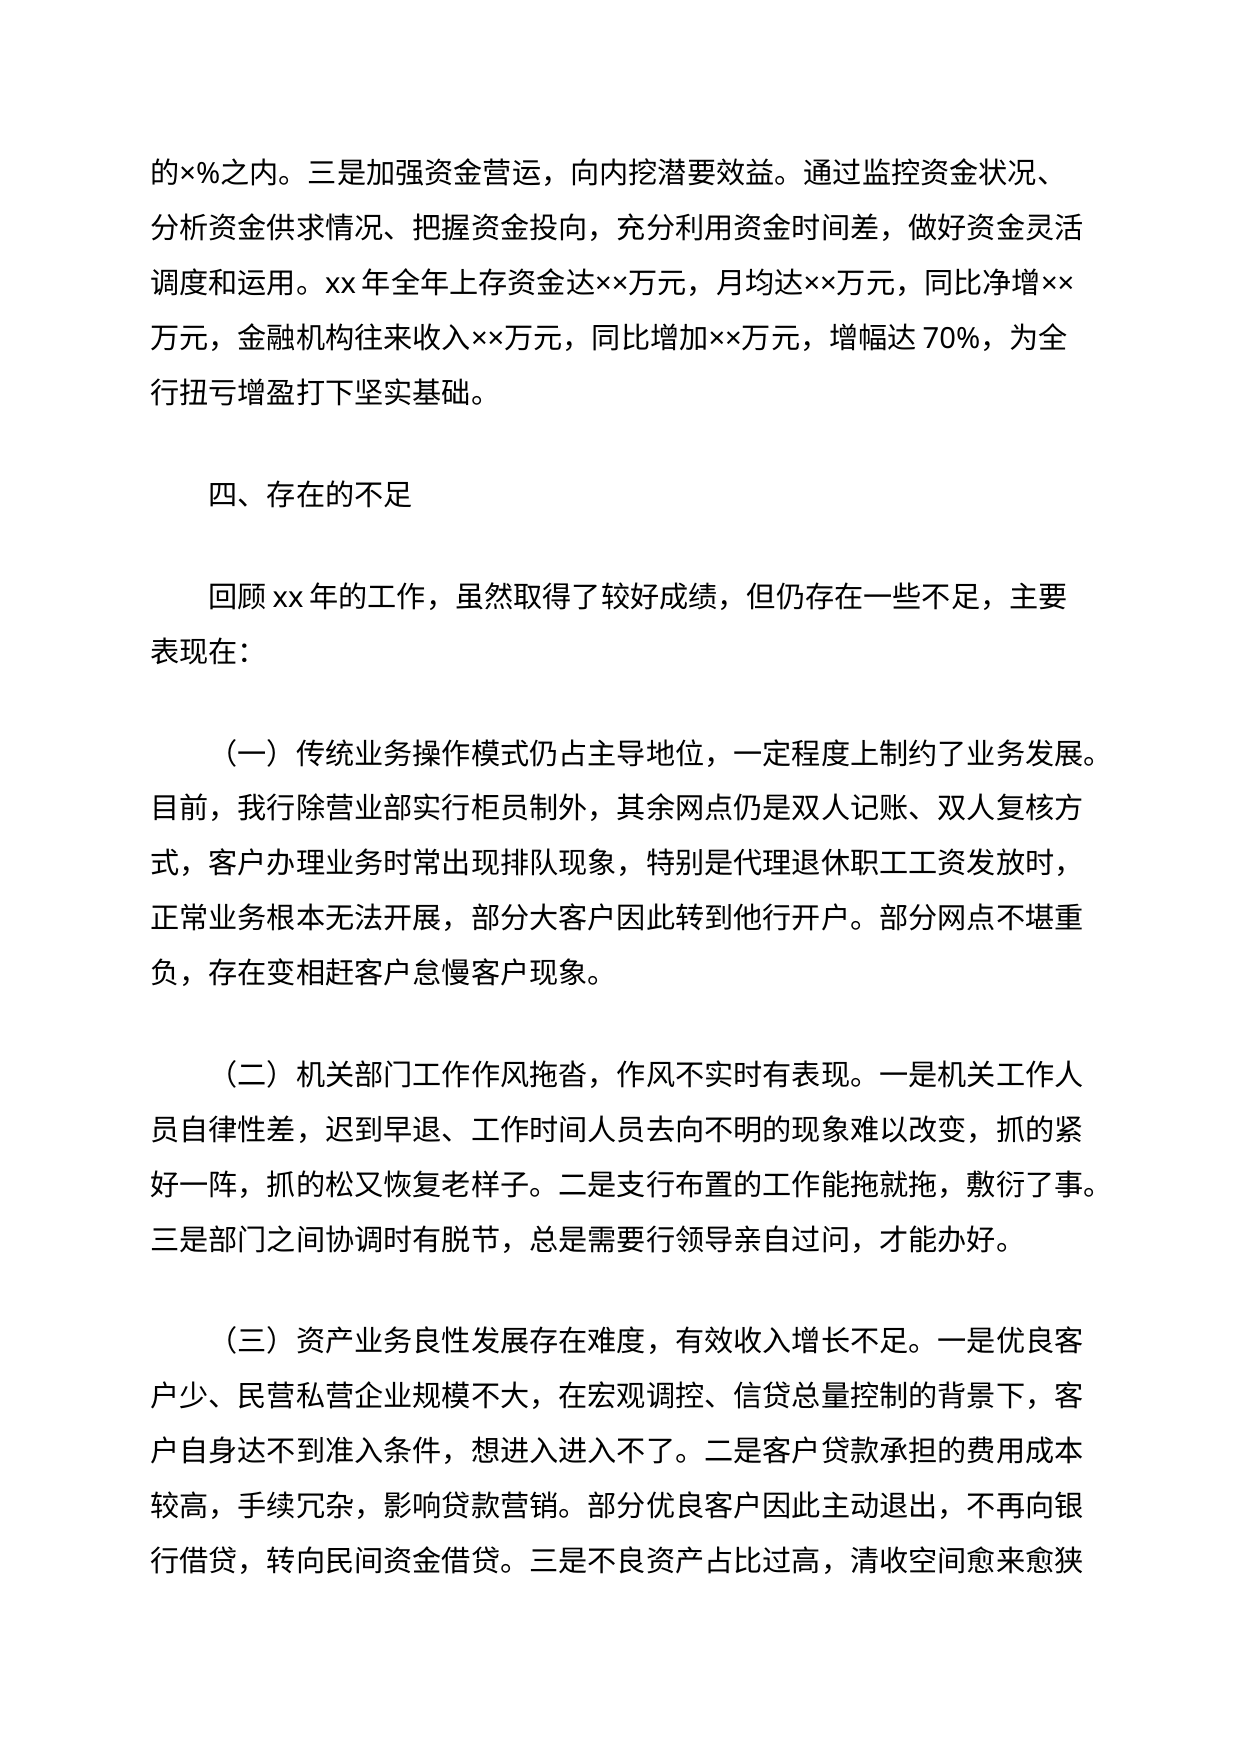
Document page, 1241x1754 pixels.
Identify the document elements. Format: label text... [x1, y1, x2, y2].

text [150, 1318, 1090, 1580]
text （二）机关部门工作作风拖沓，作风不实时有表现。一是机关工作人员自律性差，迟到早退、工作时间人员去向不明的现象难以改变，抓的紧好一阵，抓的松又恢复老样子。二是支行布置的工作能拖就拖，敷衍了事。三是部门之间协调时有脱节，总是需要行领导亲自过问，才能办好。 [150, 1052, 1090, 1258]
text （一）传统业务操作模式仍占主导地位，一定程度上制约了业务发展。目前，我行除营业部实行柜员制外，其余网点仍是双人记账、双人复核方式，客户办理业务时常出现排队现象，特别是代理退休职工工资发放时，正常业务根本无法开展，部分大客户因此转到他行开户。部分网点不堪重负，存在变相赶客户怠慢客户现象。 [150, 730, 1090, 992]
text 四、存在的不足 [150, 472, 1090, 514]
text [150, 150, 1090, 412]
text 回顾xx年的工作，虽然取得了较好成绩，但仍存在一些不足，主要表现在： [150, 573, 1090, 671]
